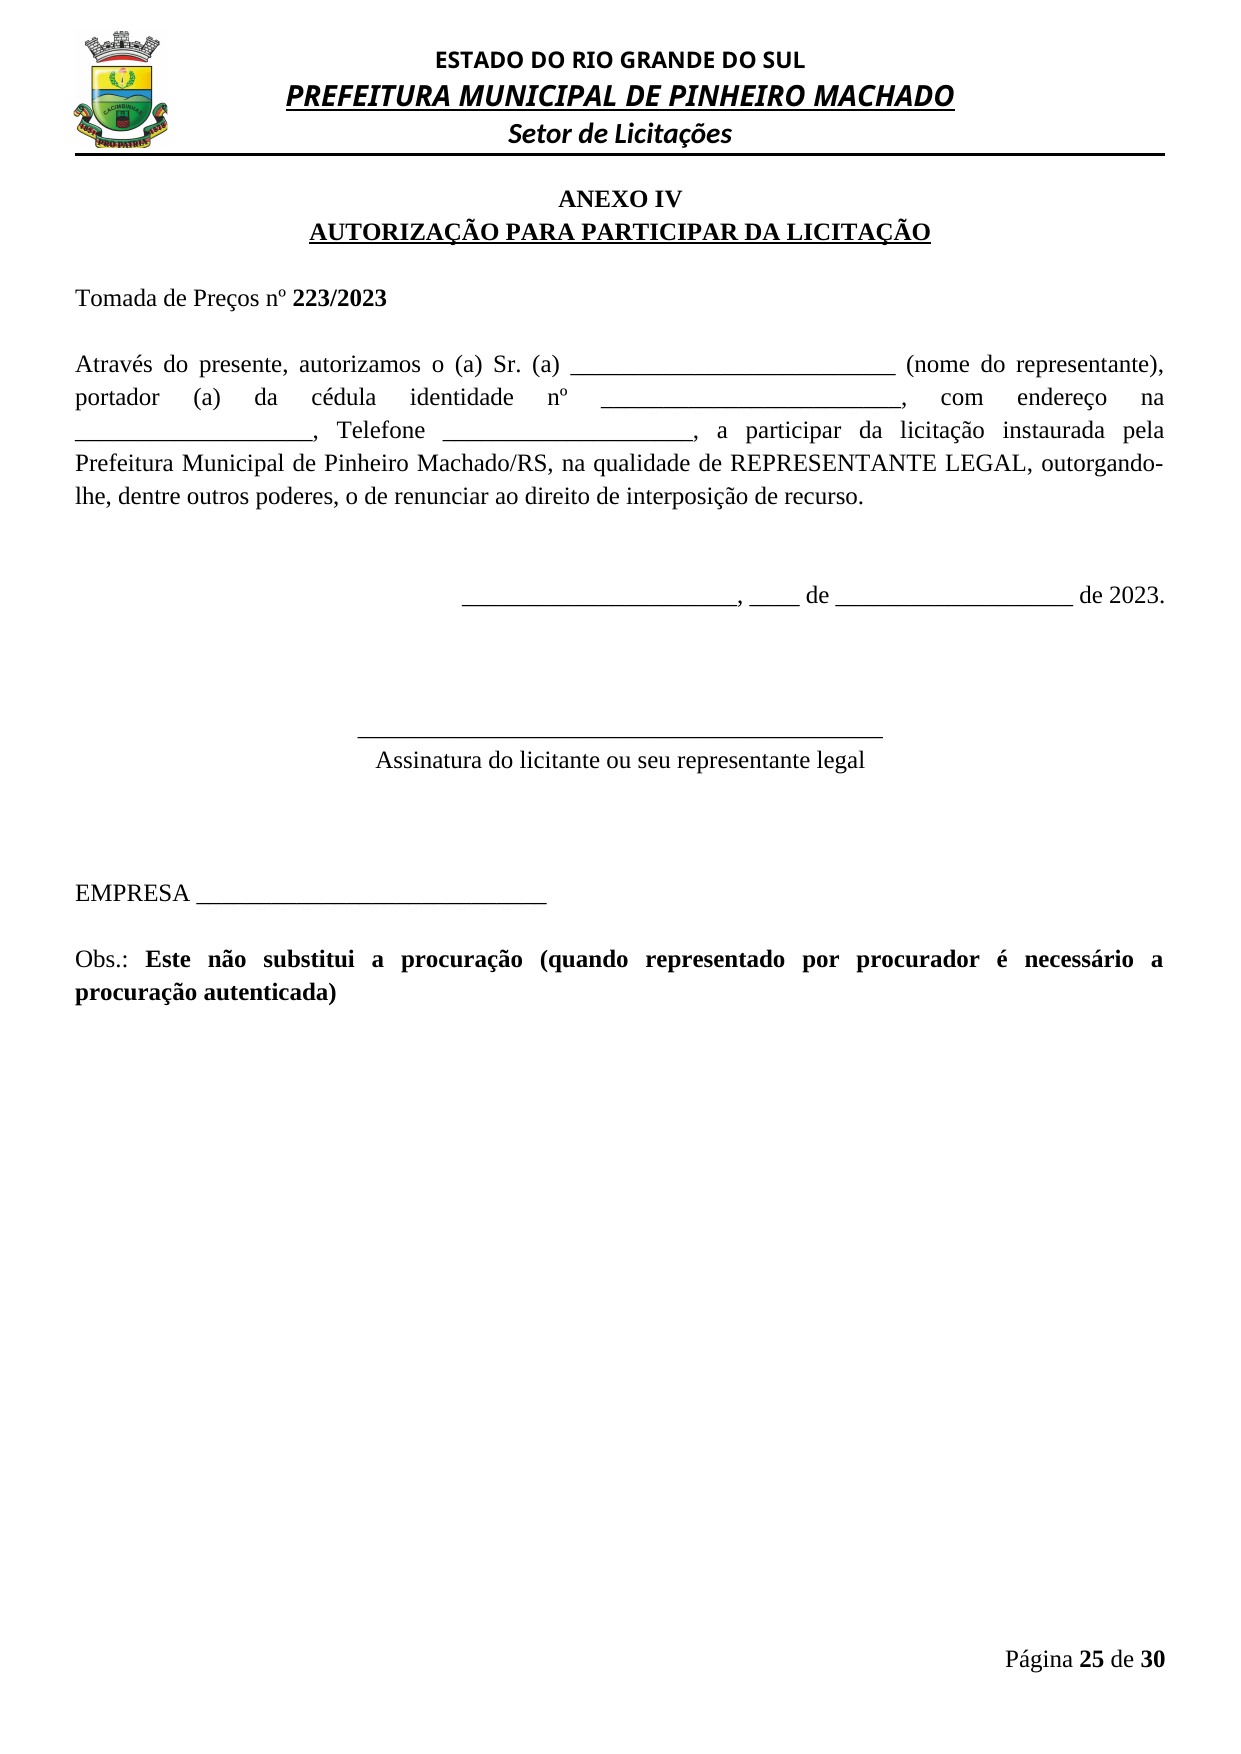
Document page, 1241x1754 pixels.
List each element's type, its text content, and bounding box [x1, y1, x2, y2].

text Através do presente, autorizamos o (a) Sr. (a) __________________________ (nome do representante), portador (a) da cédula identidade nº ________________________, com endereço na ___________________, Telefone ____________________, a participar da licitação instaurada pela Prefeitura Municipal de Pinheiro Machado/RS, na qualidade de REPRESENTANTE LEGAL, outorgando-lhe, dentre outros poderes, o de renunciar ao direito de interposição de recurso. [75, 349, 1165, 510]
text Tomada de Preços nº 223/2023 [75, 283, 1165, 312]
picture [73, 31, 168, 148]
text AUTORIZAÇÃO PARA PARTICIPAR DA LICITAÇÃO [75, 217, 1165, 246]
text ______________________, ____ de ___________________ de 2023. [75, 580, 1165, 609]
text EMPRESA ____________________________ [75, 878, 1165, 906]
text __________________________________________ [75, 712, 1165, 741]
text Obs.: Este não substitui a procuração (quando representado por procurador é necessário a procuração autenticada) [75, 944, 1165, 1005]
text ANEXO IV [75, 184, 1165, 213]
text Assinatura do licitante ou seu representante legal [75, 746, 1165, 774]
